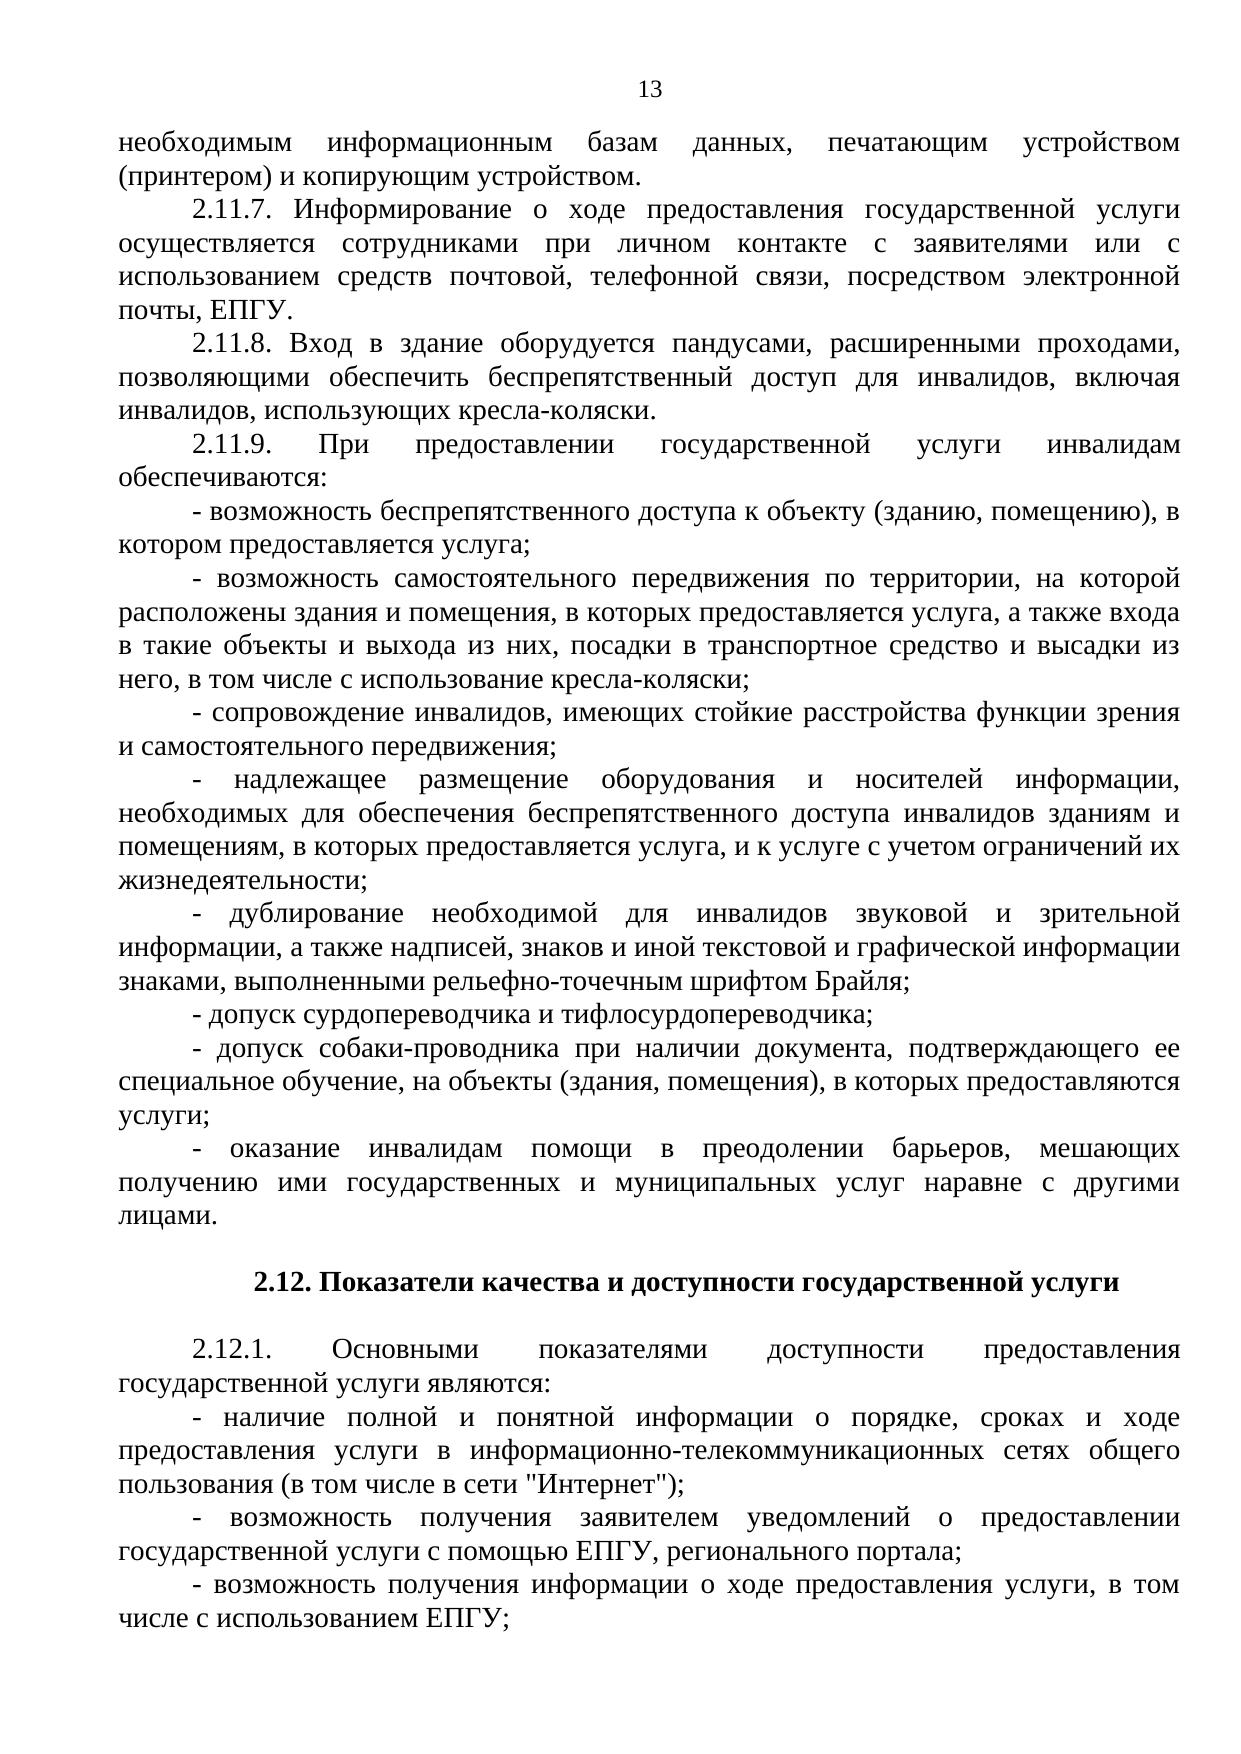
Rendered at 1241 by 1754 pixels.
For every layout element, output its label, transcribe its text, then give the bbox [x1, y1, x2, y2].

text - допуск сурдопереводчика и тифлосурдопереводчика; [118, 996, 1181, 1030]
text 2.11.7. Информирование о ходе предоставления государственной услуги осуществляется сотрудниками при личном контакте с заявителями или с использованием средств почтовой, телефонной связи, посредством электронной почты, ЕПГУ. [118, 191, 1181, 325]
text - оказание инвалидам помощи в преодолении барьеров, мешающих получению ими государственных и муниципальных услуг наравне с другими лицами. [118, 1130, 1181, 1231]
text - наличие полной и понятной информации о порядке, сроках и ходе предоставления услуги в информационно-телекоммуникационных сетях общего пользования (в том числе в сети "Интернет"); [118, 1399, 1181, 1499]
text - сопровождение инвалидов, имеющих стойкие расстройства функции зрения и самостоятельного передвижения; [118, 694, 1181, 761]
text 2.12. Показатели качества и доступности государственной услуги [118, 1264, 1181, 1298]
text - дублирование необходимой для инвалидов звуковой и зрительной информации, а также надписей, знаков и иной текстовой и графической информации знаками, выполненными рельефно-точечным шрифтом Брайля; [118, 896, 1181, 996]
text - возможность получения информации о ходе предоставления услуги, в том числе с использованием ЕПГУ; [118, 1566, 1181, 1633]
text 2.11.9. При предоставлении государственной услуги инвалидам обеспечиваются: [118, 426, 1181, 493]
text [118, 124, 1181, 191]
text - надлежащее размещение оборудования и носителей информации, необходимых для обеспечения беспрепятственного доступа инвалидов зданиям и помещениям, в которых предоставляется услуга, и к услуге с учетом ограничений их жизнедеятельности; [118, 761, 1181, 896]
text - допуск собаки-проводника при наличии документа, подтверждающего ее специальное обучение, на объекты (здания, помещения), в которых предоставляются услуги; [118, 1030, 1181, 1130]
text - возможность самостоятельного передвижения по территории, на которой расположены здания и помещения, в которых предоставляется услуга, а также входа в такие объекты и выхода из них, посадки в транспортное средство и высадки из него, в том числе с использование кресла-коляски; [118, 560, 1181, 694]
text 2.11.8. Вход в здание оборудуется пандусами, расширенными проходами, позволяющими обеспечить беспрепятственный доступ для инвалидов, включая инвалидов, использующих кресла-коляски. [118, 325, 1181, 426]
text - возможность получения заявителем уведомлений о предоставлении государственной услуги с помощью ЕПГУ, регионального портала; [118, 1499, 1181, 1566]
text - возможность беспрепятственного доступа к объекту (зданию, помещению), в котором предоставляется услуга; [118, 493, 1181, 560]
text 2.12.1. Основными показателями доступности предоставления государственной услуги являются: [118, 1332, 1181, 1399]
